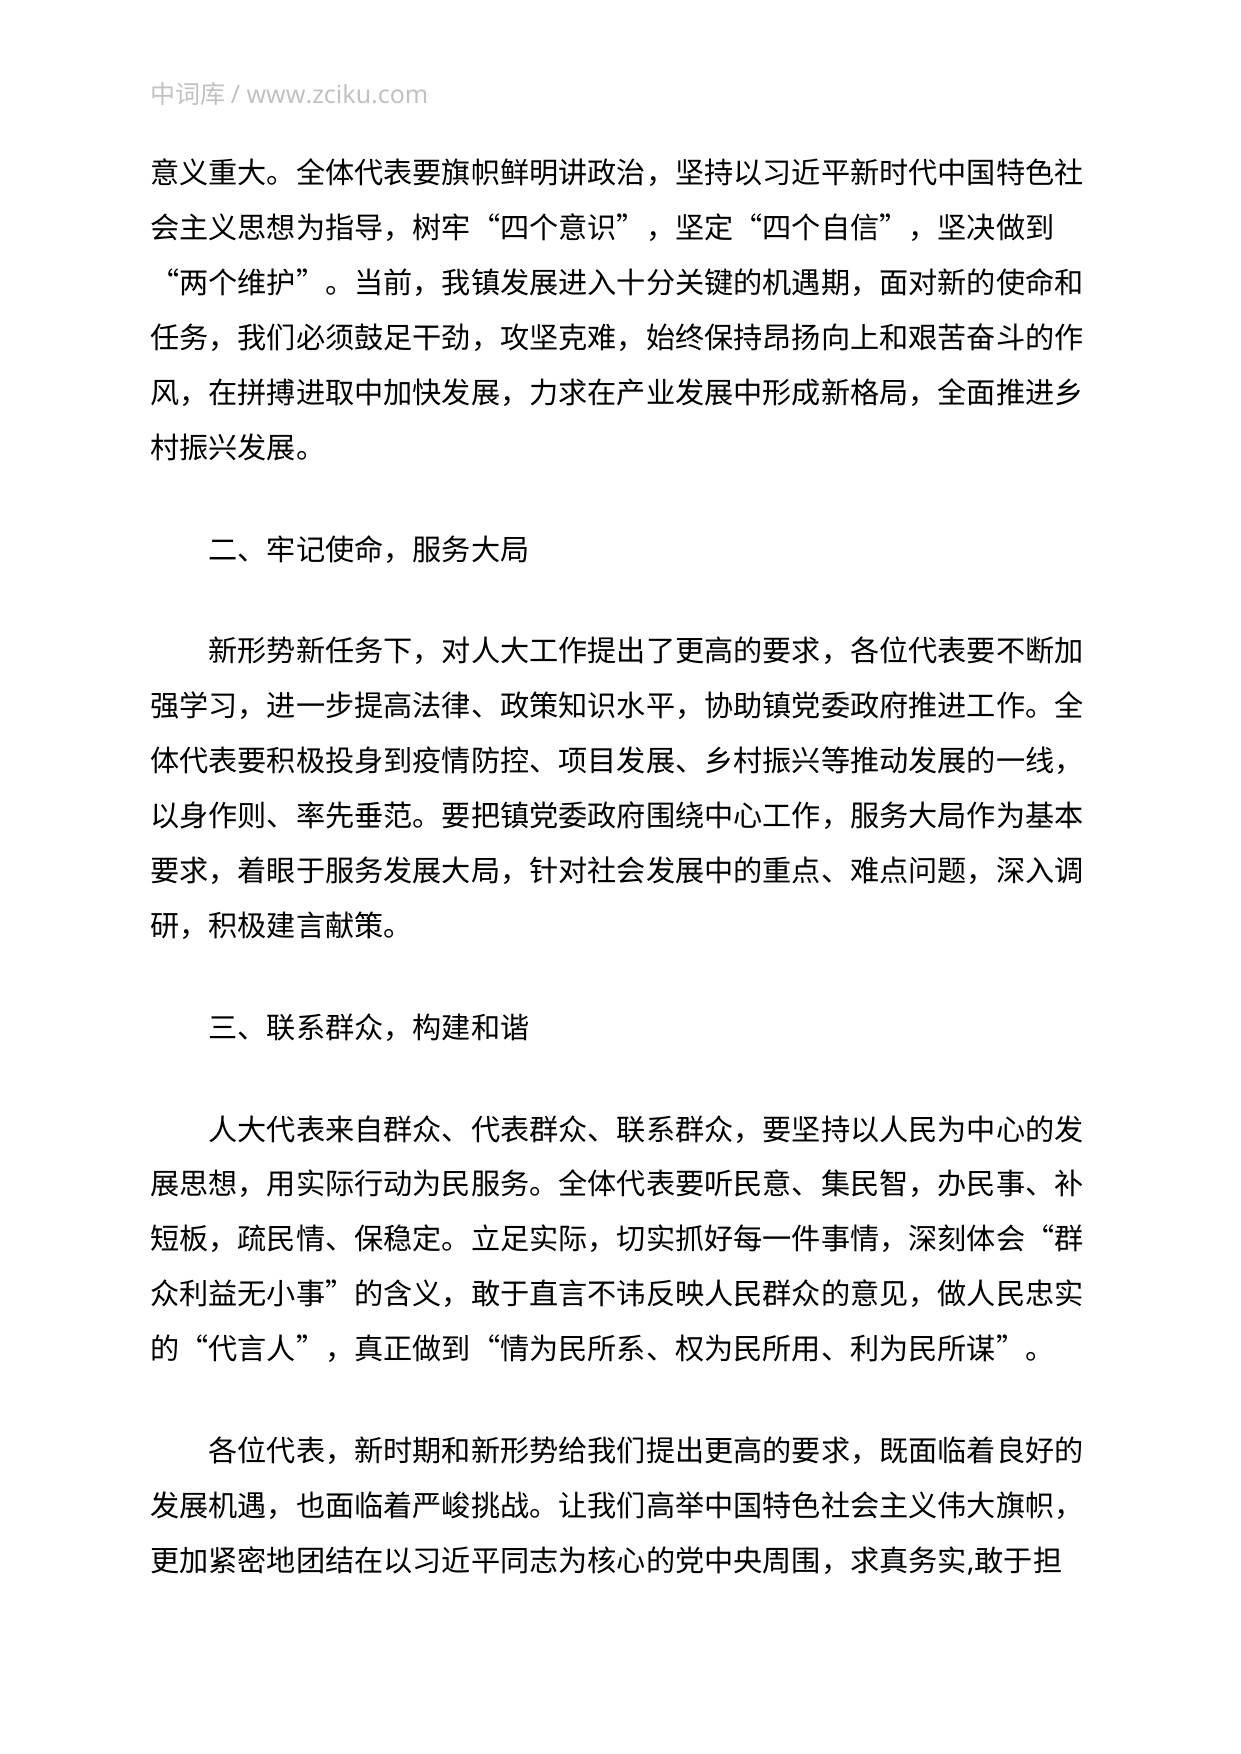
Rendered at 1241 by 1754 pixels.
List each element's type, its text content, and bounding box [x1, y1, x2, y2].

text 二、牢记使命，服务大局 [150, 526, 1090, 568]
text 三、联系群众，构建和谐 [150, 1004, 1090, 1047]
text 新形势新任务下，对人大工作提出了更高的要求，各位代表要不断加强学习，进一步提高法律、政策知识水平，协助镇党委政府推进工作。全体代表要积极投身到疫情防控、项目发展、乡村振兴等推动发展的一线，以身作则、率先垂范。要把镇党委政府围绕中心工作，服务大局作为基本要求，着眼于服务发展大局，针对社会发展中的重点、难点问题，深入调研，积极建言献策。 [150, 628, 1090, 945]
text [150, 150, 1090, 467]
text 人大代表来自群众、代表群众、联系群众，要坚持以人民为中心的发展思想，用实际行动为民服务。全体代表要听民意、集民智，办民事、补短板，疏民情、保稳定。立足实际，切实抓好每一件事情，深刻体会“群众利益无小事”的含义，敢于直言不讳反映人民群众的意见，做人民忠实的“代言人”，真正做到“情为民所系、权为民所用、利为民所谋”。 [150, 1106, 1090, 1368]
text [150, 1427, 1090, 1579]
